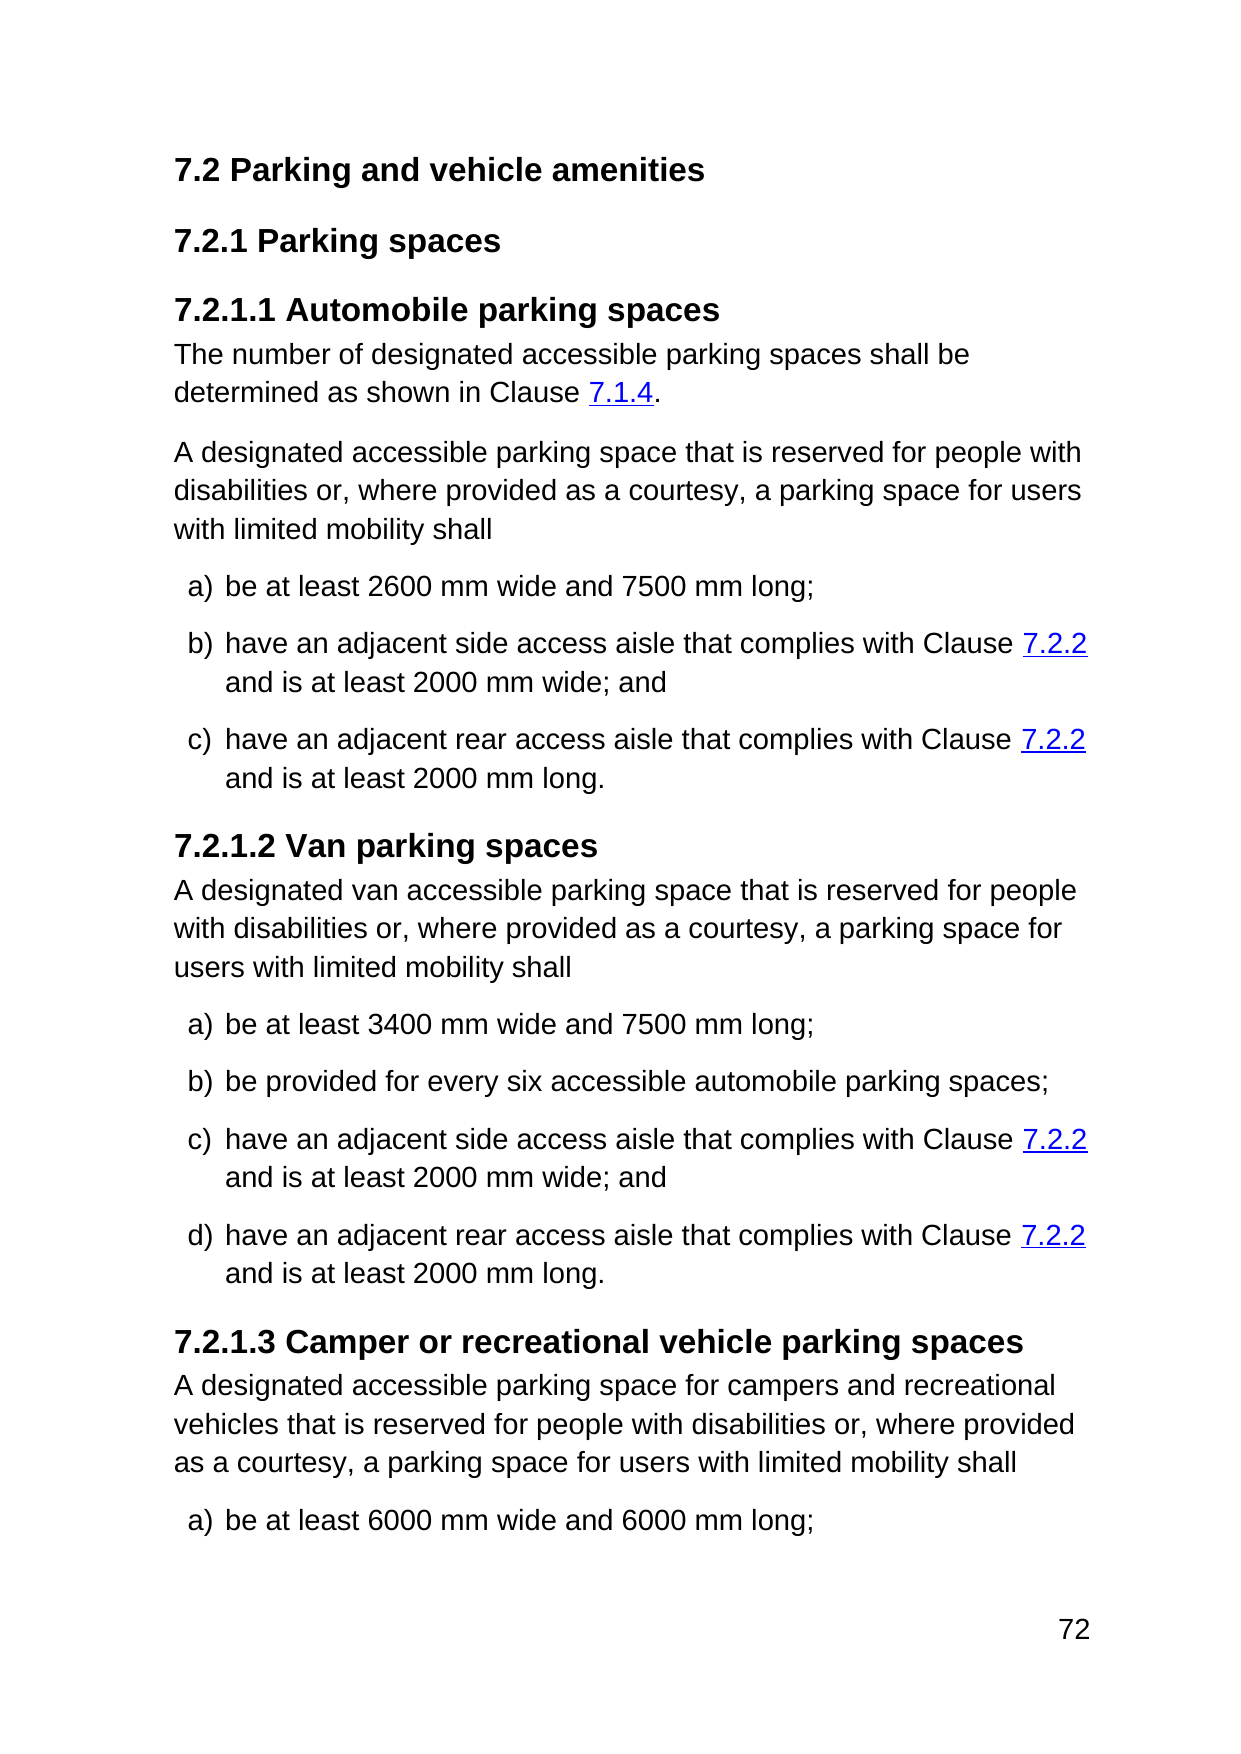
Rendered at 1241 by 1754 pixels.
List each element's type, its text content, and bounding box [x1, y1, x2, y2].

list have an adjacent side access aisle that complies with Clause 7.2.2 and is at least 2000 mm wide; and [187, 626, 1090, 698]
text A designated accessible parking space that is reserved for people with disabilities or, where provided as a courtesy, a parking space for users with limited mobility shall [173, 435, 1090, 545]
list be provided for every six accessible automobile parking spaces; [187, 1064, 1090, 1098]
list be at least 6000 mm wide and 6000 mm long; [187, 1502, 1090, 1536]
text A designated accessible parking space for campers and recreational vehicles that is reserved for people with disabilities or, where provided as a courtesy, a parking space for users with limited mobility shall [173, 1368, 1090, 1479]
list have an adjacent rear access aisle that complies with Clause 7.2.2 and is at least 2000 mm long. [187, 722, 1090, 794]
subtitle 7.2.1.2 Van parking spaces [174, 826, 1090, 865]
text A designated van accessible parking space that is reserved for people with disabilities or, where provided as a courtesy, a parking space for users with limited mobility shall [173, 873, 1090, 983]
subtitle 7.2.1 Parking spaces [173, 221, 1090, 260]
text The number of designated accessible parking spaces shall be determined as shown in Clause 7.1.4. [173, 337, 1090, 409]
list be at least 3400 mm wide and 7500 mm long; [187, 1007, 1090, 1041]
subtitle 7.2 Parking and vehicle amenities [174, 150, 1090, 188]
list have an adjacent side access aisle that complies with Clause 7.2.2 and is at least 2000 mm wide; and [187, 1122, 1090, 1194]
list be at least 2600 mm wide and 7500 mm long; [187, 569, 1090, 603]
list have an adjacent rear access aisle that complies with Clause 7.2.2 and is at least 2000 mm long. [187, 1218, 1090, 1290]
subtitle 7.2.1.3 Camper or recreational vehicle parking spaces [174, 1322, 1090, 1360]
subtitle 7.2.1.1 Automobile parking spaces [174, 291, 1090, 329]
